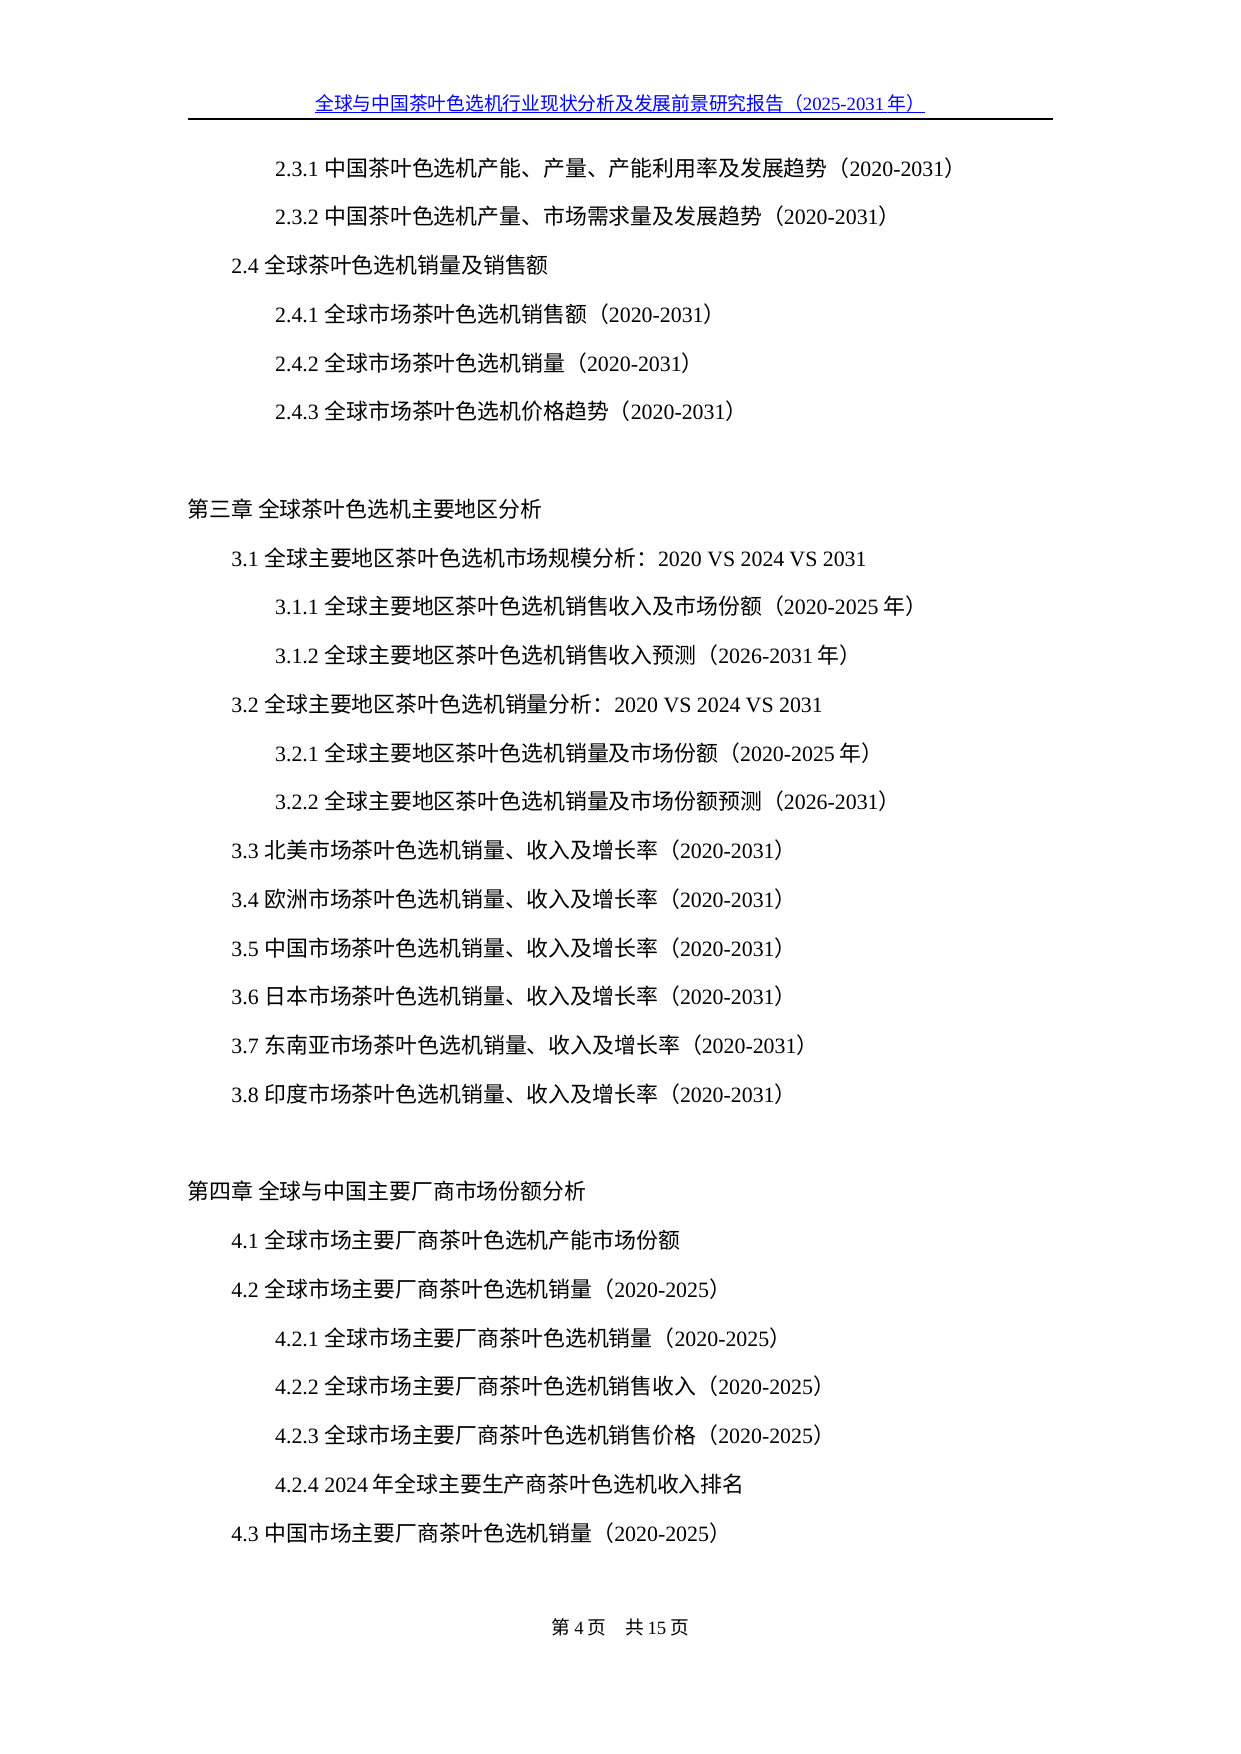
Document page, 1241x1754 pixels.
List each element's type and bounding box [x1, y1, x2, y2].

text [187, 150, 1053, 1548]
